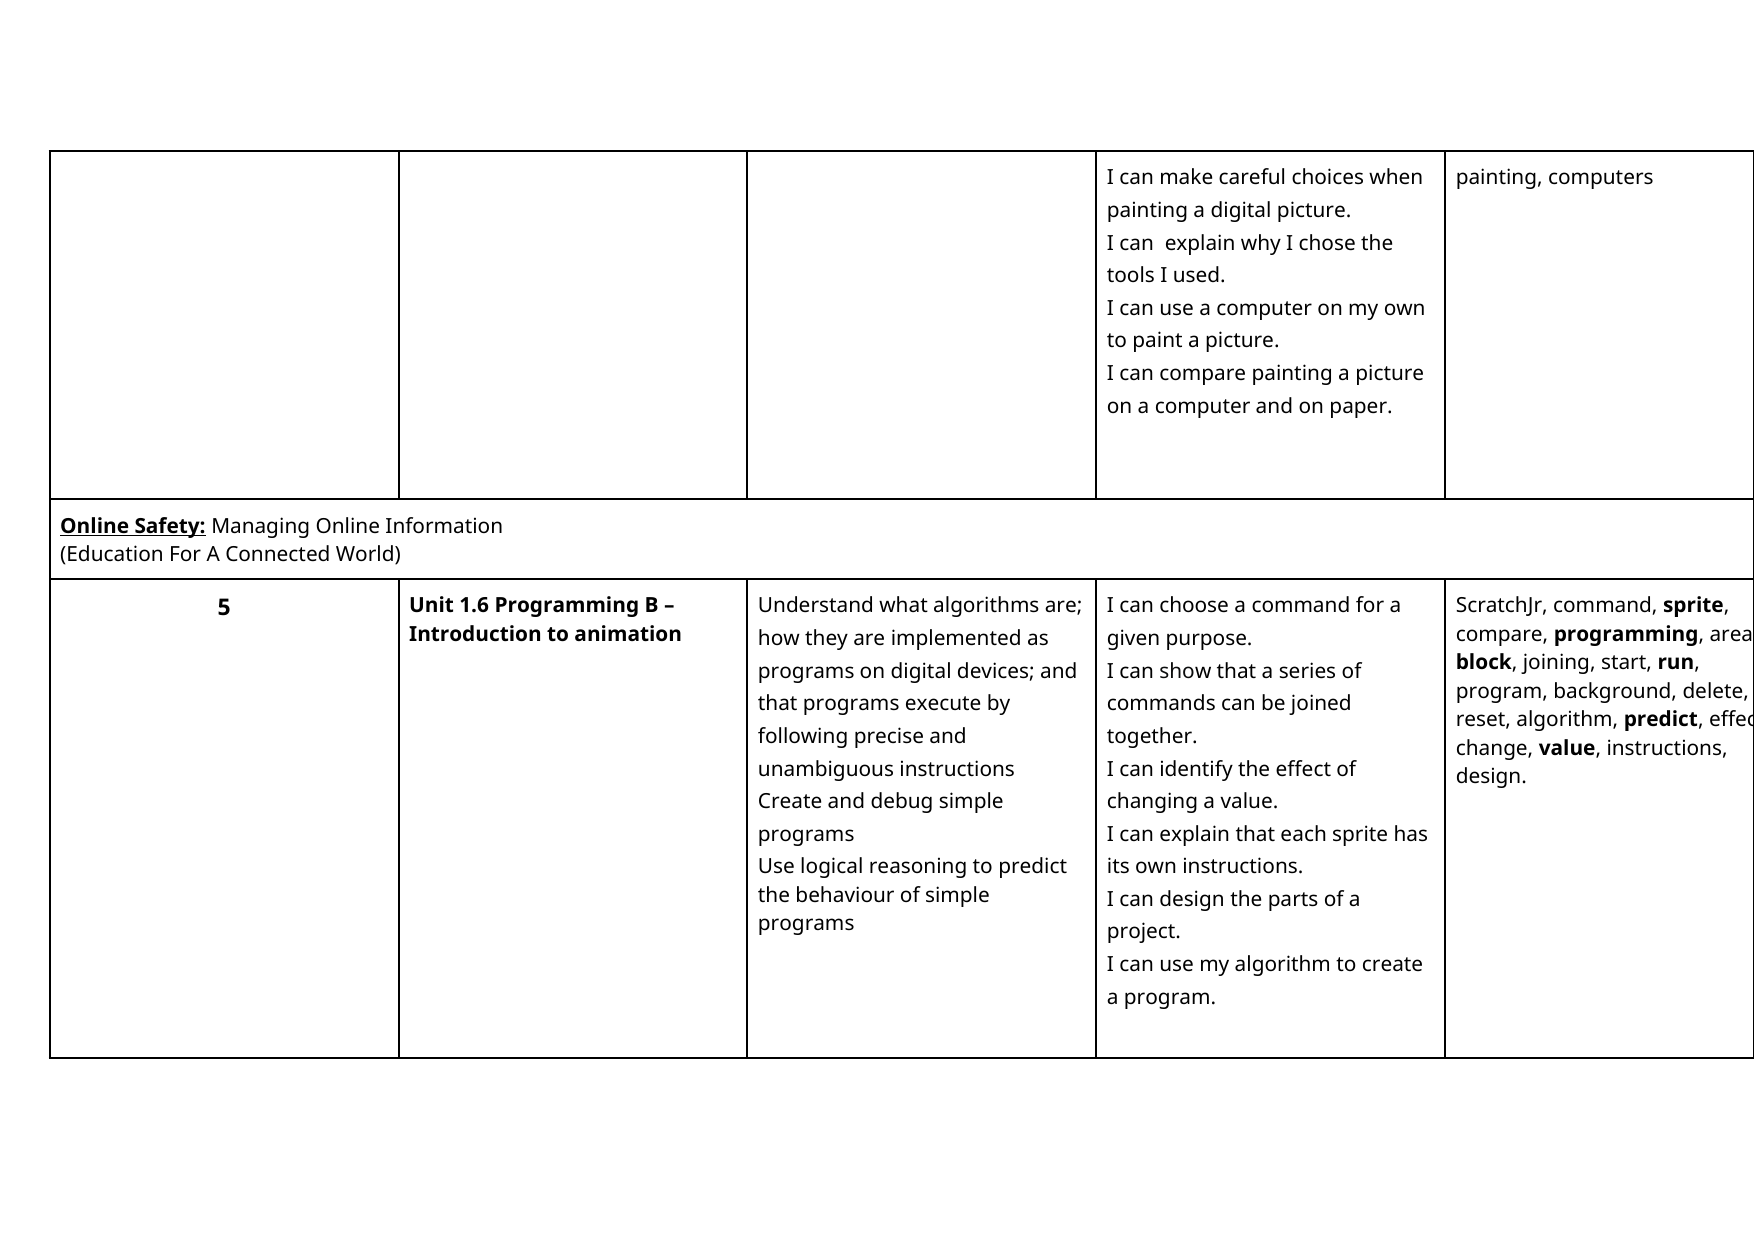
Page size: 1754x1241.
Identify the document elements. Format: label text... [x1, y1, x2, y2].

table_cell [400, 580, 746, 1057]
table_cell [1446, 580, 1753, 1057]
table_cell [748, 152, 1095, 498]
table_cell 5 [51, 580, 398, 1057]
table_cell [400, 152, 746, 498]
table_cell Online Safety: Managing Online Information (Education For A Connected World) [51, 500, 1753, 578]
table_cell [1097, 580, 1444, 1057]
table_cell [1097, 152, 1444, 498]
table_cell 4 [51, 152, 398, 498]
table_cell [1446, 152, 1753, 498]
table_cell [748, 580, 1095, 1057]
